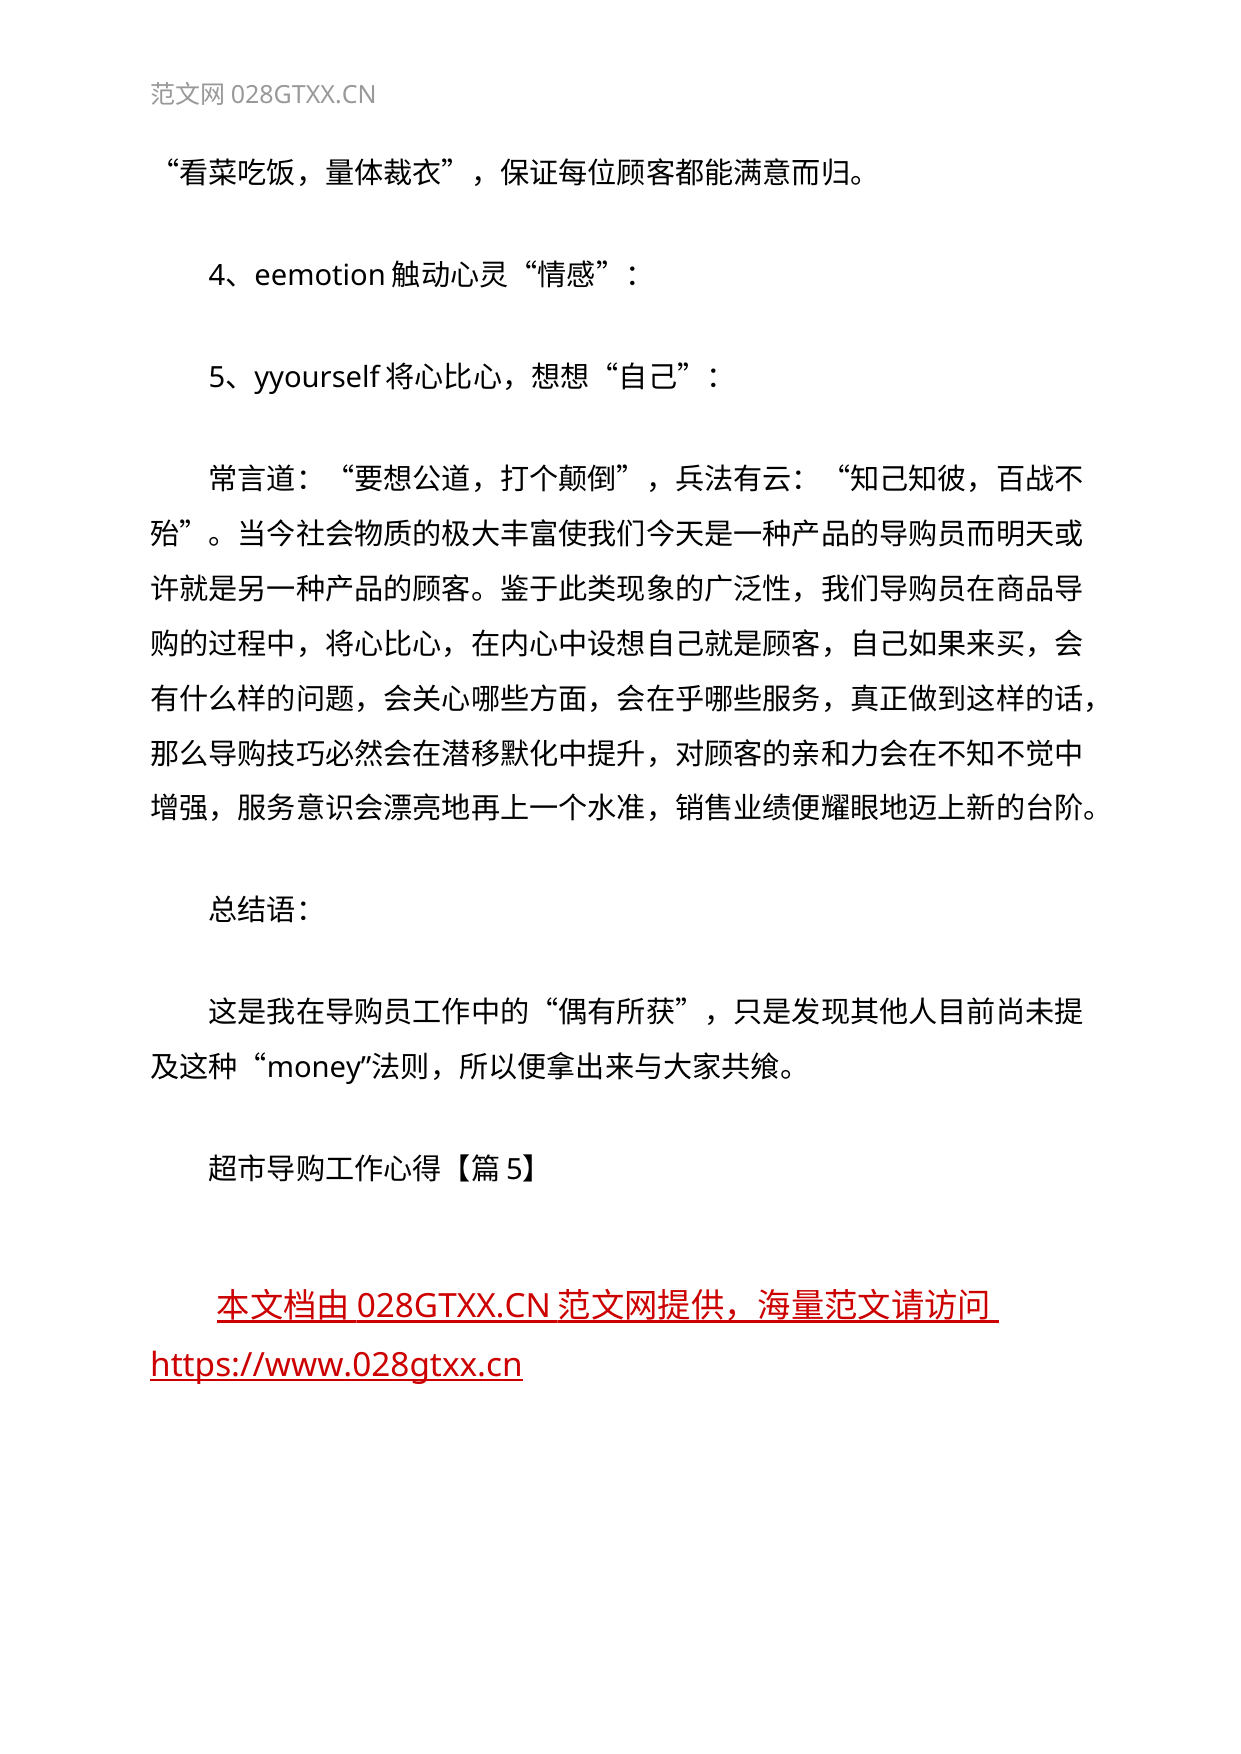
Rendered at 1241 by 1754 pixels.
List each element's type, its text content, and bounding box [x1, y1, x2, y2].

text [150, 150, 1090, 192]
text 这是我在导购员工作中的“偶有所获”，只是发现其他人目前尚未提及这种“money”法则，所以便拿出来与大家共飨。 [150, 989, 1090, 1086]
text 超市导购工作心得【篇5】 [150, 1146, 1090, 1188]
text 本文档由028GTXX.CN范文网提供，海量范文请访问 https://www.028gtxx.cn [150, 1279, 1090, 1386]
text 常言道：“要想公道，打个颠倒”，兵法有云：“知己知彼，百战不殆”。当今社会物质的极大丰富使我们今天是一种产品的导购员而明天或许就是另一种产品的顾客。鉴于此类现象的广泛性，我们导购员在商品导购的过程中，将心比心，在内心中设想自己就是顾客，自己如果来买，会有什么样的问题，会关心哪些方面，会在乎哪些服务，真正做到这样的话，那么导购技巧必然会在潜移默化中提升，对顾客的亲和力会在不知不觉中增强，服务意识会漂亮地再上一个水准，销售业绩便耀眼地迈上新的台阶。 [150, 456, 1090, 827]
text 5、yyourself将心比心，想想“自己”： [150, 354, 1090, 396]
text 4、eemotion触动心灵“情感”： [150, 252, 1090, 294]
text 总结语： [150, 887, 1090, 929]
